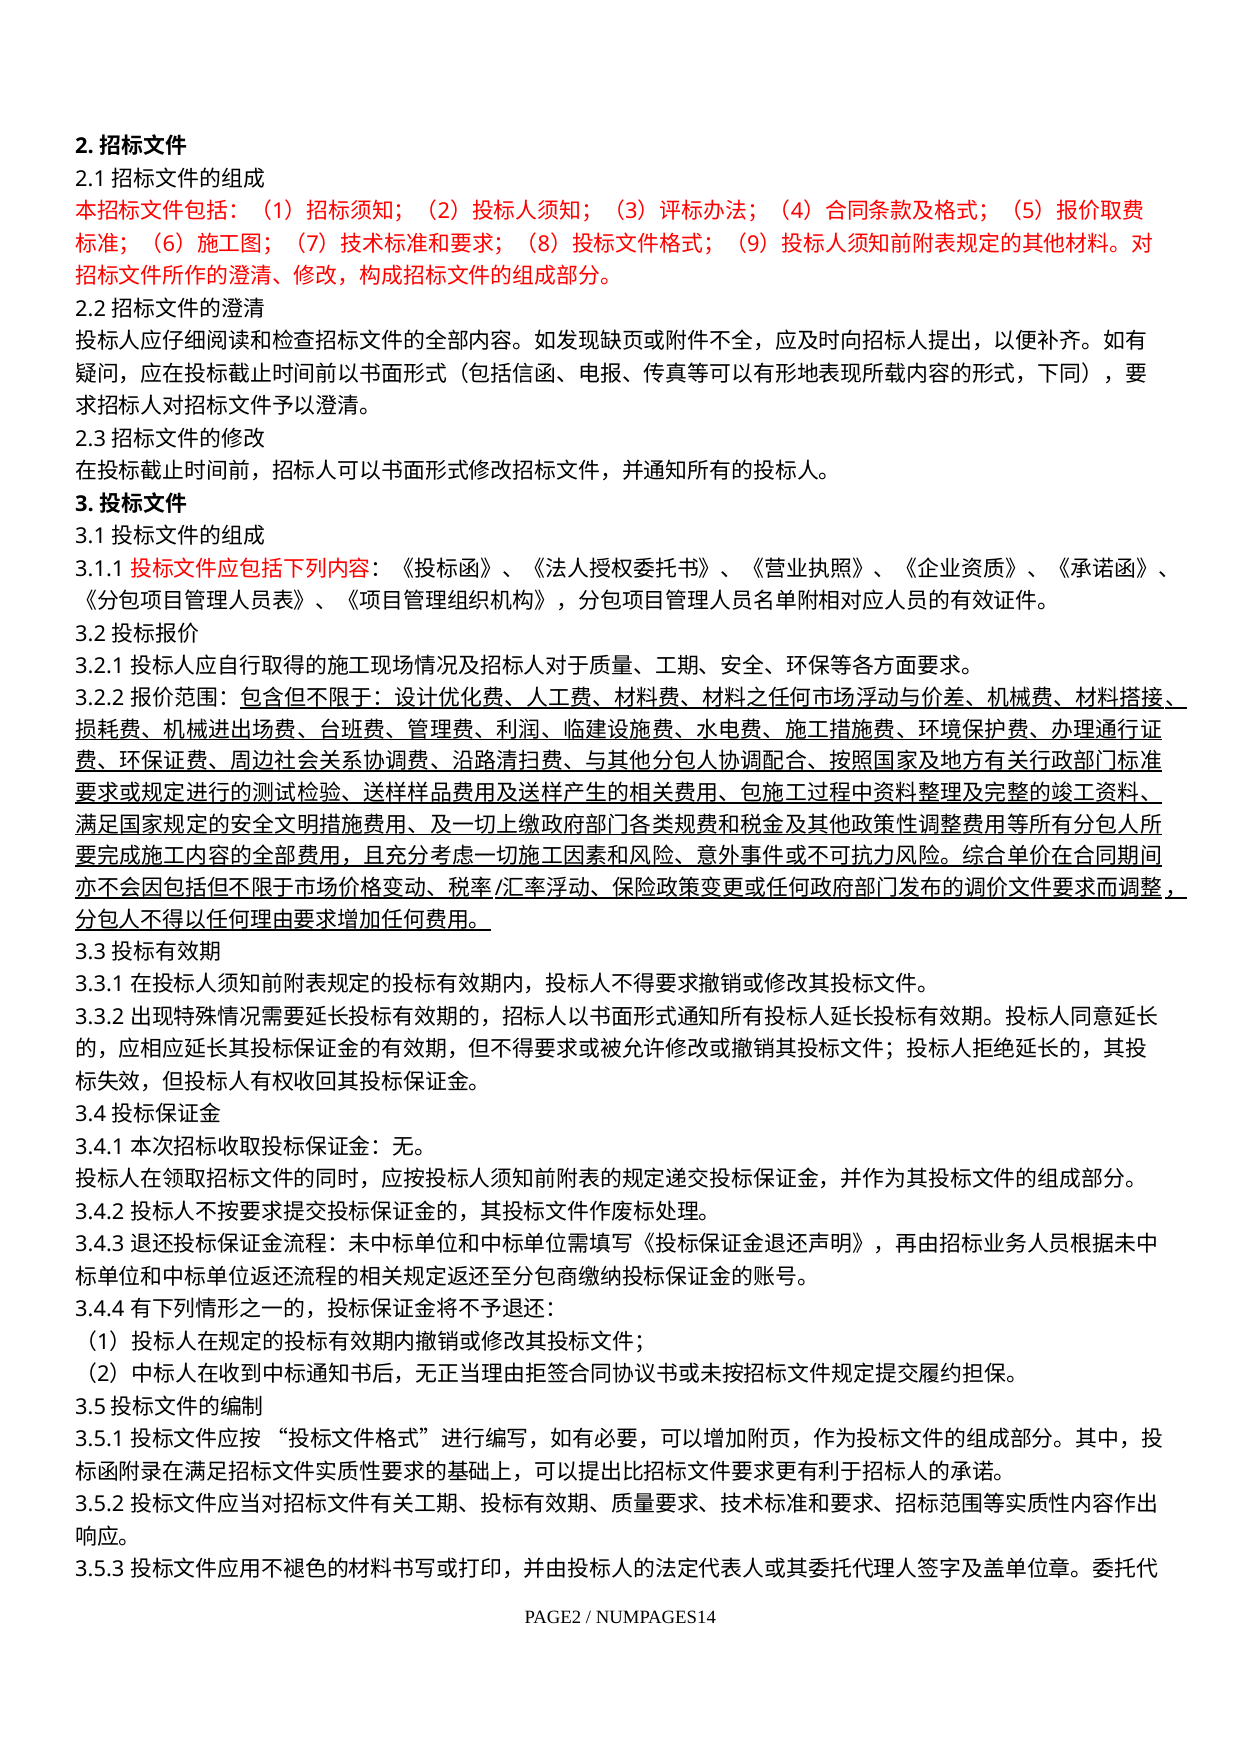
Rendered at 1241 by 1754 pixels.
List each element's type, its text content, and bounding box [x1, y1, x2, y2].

text 3.2 投标报价 [75, 616, 1165, 648]
text 本招标文件包括：（1）招标须知；（2）投标人须知；（3）评标办法；（4）合同条款及格式；（5）报价取费标准；（6）施工图；（7）技术标准和要求；（8）投标文件格式；（9）投标人须知前附表规定的其他材料。对招标文件所作的澄清、修改，构成招标文件的组成部分。 [75, 193, 1165, 291]
text 3.3 投标有效期 [75, 933, 1165, 966]
text 3.4.4 有下列情形之一的，投标保证金将不予退还： [75, 1291, 1165, 1323]
text 3.3.1 在投标人须知前附表规定的投标有效期内，投标人不得要求撤销或修改其投标文件。 [75, 966, 1165, 998]
text 3.4.2 投标人不按要求提交投标保证金的，其投标文件作废标处理。 [75, 1193, 1165, 1226]
text 3.1 投标文件的组成 [75, 518, 1165, 551]
text 3.2.2 报价范围：包含但不限于：设计优化费、人工费、材料费、材料之任何市场浮动与价差、机械费、材料搭接、损耗费、机械进出场费、台班费、管理费、利润、临建设施费、水电费、施工措施费、环境保护费、办理通行证费、环保证费、周边社会关系协调费、沿路清扫费、与其他分包人协调配合、按照国家及地方有关行政部门标准要求或规定进行的测试检验、送样样品费用及送样产生的相关费用、包施工过程中资料整理及完整的竣工资料、满足国家规定的安全文明措施费用、及一切上缴政府部门各类规费和税金及其他政策性调整费用等所有分包人所要完成施工内容的全部费用，且充分考虑一切施工因素和风险、意外事件或不可抗力风险。综合单价在合同期间亦不会因包括但不限于市场价格变动、税率/汇率浮动、保险政策变更或任何政府部门发布的调价文件要求而调整，分包人不得以任何理由要求增加任何费用。 [75, 680, 1165, 933]
text 3.5.1 投标文件应按 “投标文件格式”进行编写，如有必要，可以增加附页，作为投标文件的组成部分。其中，投标函附录在满足招标文件实质性要求的基础上，可以提出比招标文件要求更有利于招标人的承诺。 [75, 1421, 1165, 1486]
text 3.3.2 出现特殊情况需要延长投标有效期的，招标人以书面形式通知所有投标人延长投标有效期。投标人同意延长的，应相应延长其投标保证金的有效期，但不得要求或被允许修改或撤销其投标文件；投标人拒绝延长的，其投标失效，但投标人有权收回其投标保证金。 [75, 998, 1165, 1096]
text 2. 招标文件 [75, 128, 1165, 161]
text 3.4 投标保证金 [75, 1096, 1165, 1128]
text 2.2 招标文件的澄清 [75, 291, 1165, 323]
text 3.4.1 本次招标收取投标保证金：无。 [75, 1128, 1165, 1161]
text 3.5投标文件的编制 [75, 1388, 1165, 1421]
text （2）中标人在收到中标通知书后，无正当理由拒签合同协议书或未按招标文件规定提交履约担保。 [75, 1356, 1165, 1388]
text 3.4.3 退还投标保证金流程：未中标单位和中标单位需填写《投标保证金退还声明》，再由招标业务人员根据未中标单位和中标单位返还流程的相关规定返还至分包商缴纳投标保证金的账号。 [75, 1226, 1165, 1291]
text 3.2.1 投标人应自行取得的施工现场情况及招标人对于质量、工期、安全、环保等各方面要求。 [75, 648, 1165, 680]
text 3.1.1 投标文件应包括下列内容：《投标函》、《法人授权委托书》、《营业执照》、《企业资质》、《承诺函》、《分包项目管理人员表》、《项目管理组织机构》，分包项目管理人员名单附相对应人员的有效证件。 [75, 551, 1165, 616]
text 3.5.2 投标文件应当对招标文件有关工期、投标有效期、质量要求、技术标准和要求、招标范围等实质性内容作出响应。 [75, 1486, 1165, 1551]
text （1）投标人在规定的投标有效期内撤销或修改其投标文件； [75, 1323, 1165, 1356]
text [75, 1551, 1165, 1583]
text 投标人在领取招标文件的同时，应按投标人须知前附表的规定递交投标保证金，并作为其投标文件的组成部分。 [75, 1161, 1165, 1193]
text 2.1 招标文件的组成 [75, 161, 1165, 193]
text 3. 投标文件 [75, 486, 1165, 518]
text 投标人应仔细阅读和检查招标文件的全部内容。如发现缺页或附件不全，应及时向招标人提出，以便补齐。如有疑问，应在投标截止时间前以书面形式（包括信函、电报、传真等可以有形地表现所载内容的形式，下同），要求招标人对招标文件予以澄清。 [75, 323, 1165, 421]
text 在投标截止时间前，招标人可以书面形式修改招标文件，并通知所有的投标人。 [75, 453, 1165, 486]
text 2.3 招标文件的修改 [75, 421, 1165, 453]
